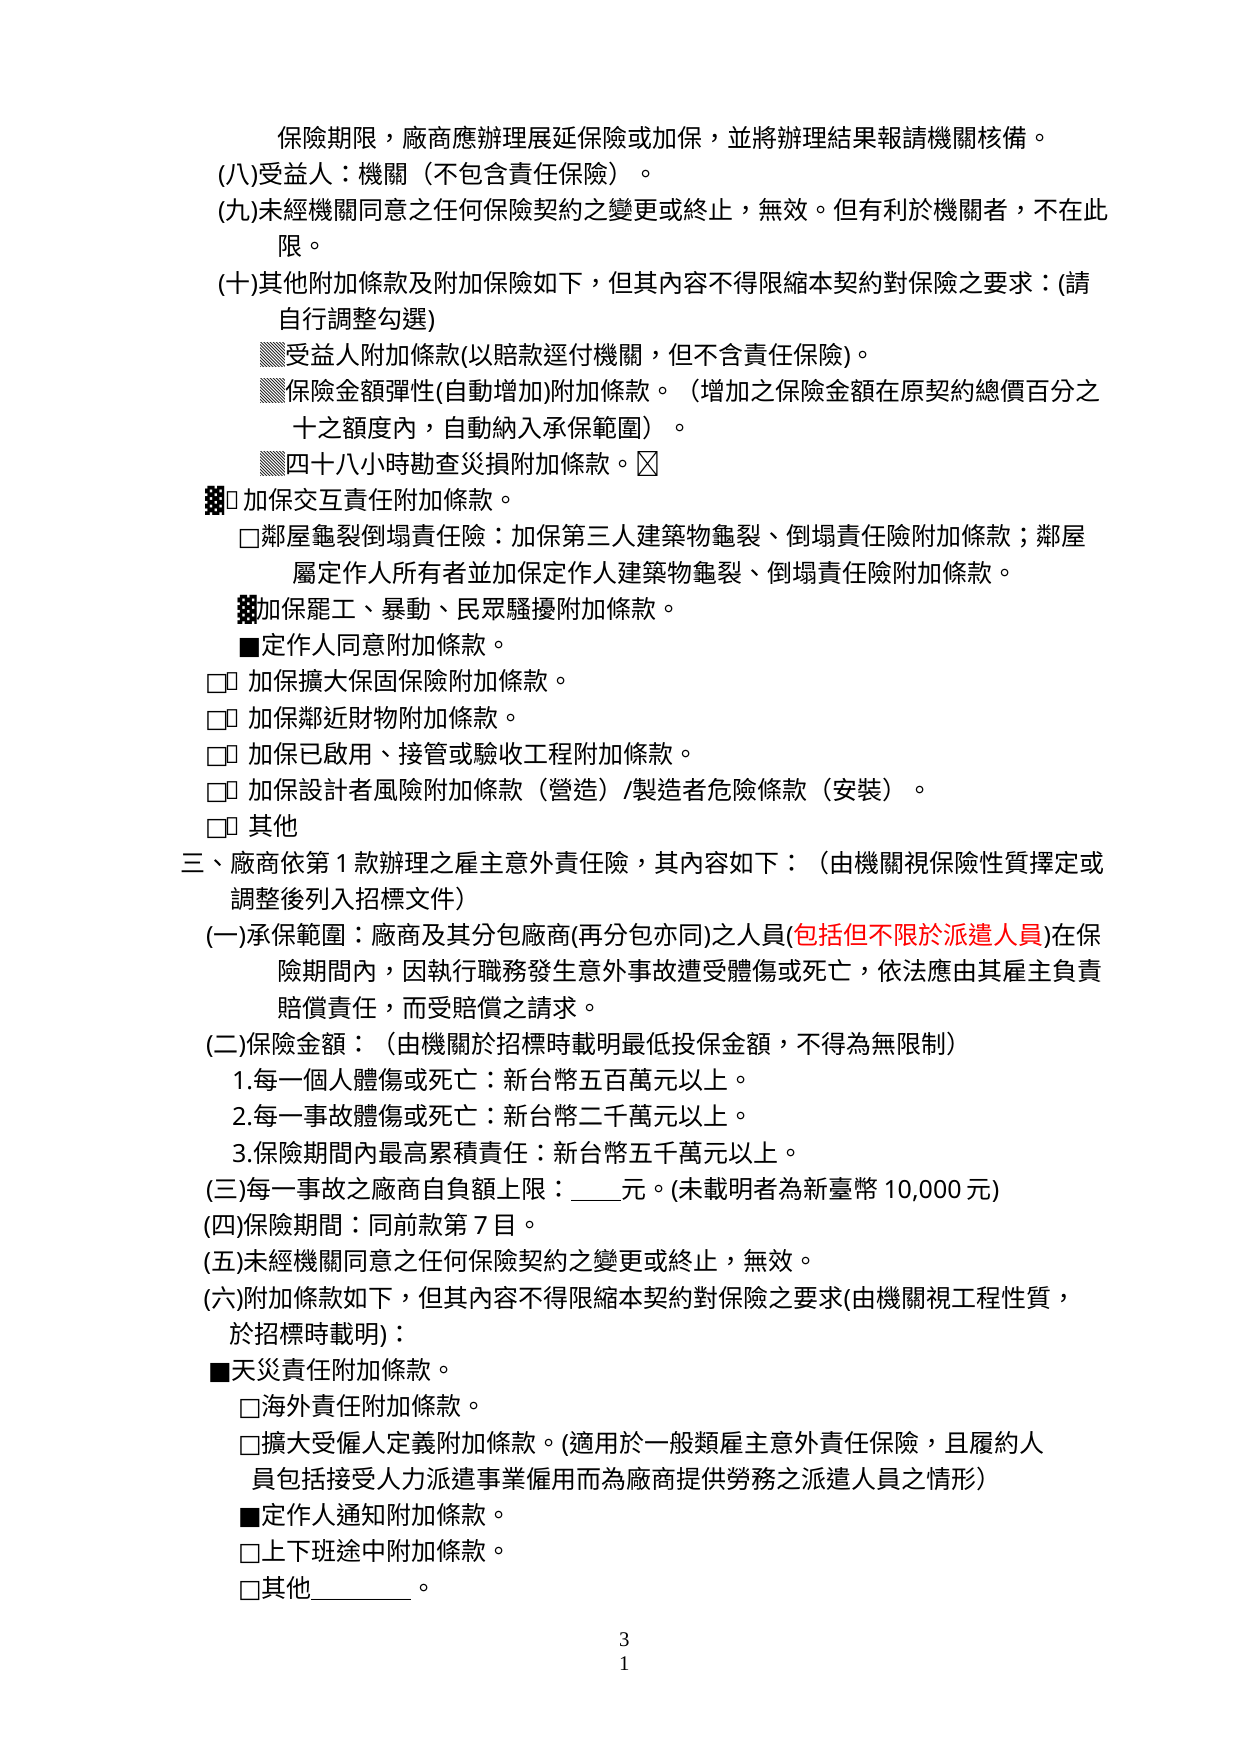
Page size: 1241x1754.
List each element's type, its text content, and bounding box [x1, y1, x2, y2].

text (四)保險期間：同前款第7目。 [177, 1206, 1110, 1242]
text  □加保已啟用、接管或驗收工程附加條款。 [130, 734, 1110, 771]
text 三、廠商依第1款辦理之雇主意外責任險，其內容如下：（由機關視保險性質擇定或調整後列入招標文件） [180, 843, 1110, 916]
text ■定作人同意附加條款。 [130, 626, 1110, 662]
text (一)承保範圍：廠商及其分包廠商(再分包亦同)之人員(包括但不限於派遣人員)在保險期間內，因執行職務發生意外事故遭受體傷或死亡，依法應由其雇主負責賠償責任，而受賠償之請求。 [180, 916, 1110, 1024]
text 員包括接受人力派遣事業僱用而為廠商提供勞務之派遣人員之情形） [192, 1459, 1110, 1496]
text ■定作人通知附加條款。 [192, 1496, 1110, 1532]
text □其他＿＿＿＿。 [192, 1568, 1110, 1604]
text □海外責任附加條款。 [192, 1387, 1110, 1423]
text □鄰屋龜裂倒塌責任險：加保第三人建築物龜裂、倒塌責任險附加條款；鄰屋屬定作人所有者並加保定作人建築物龜裂、倒塌責任險附加條款。 [205, 517, 1110, 589]
text ▓受益人附加條款(以賠款逕付機關，但不含責任保險)。 [130, 336, 1110, 372]
text 2.每一事故體傷或死亡：新台幣二千萬元以上。 [180, 1097, 1110, 1133]
text ▓保險金額彈性(自動增加)附加條款。（增加之保險金額在原契約總價百分之十之額度內，自動納入承保範圍）。 [205, 372, 1110, 444]
text (八)受益人：機關（不包含責任保險）。 [130, 154, 1110, 191]
text □擴大受僱人定義附加條款。(適用於一般類雇主意外責任保險，且履約人 [192, 1423, 1110, 1459]
text ▓加保罷工、暴動、民眾騷擾附加條款。 [130, 589, 1110, 626]
text  □加保鄰近財物附加條款。 [130, 698, 1110, 734]
text  □加保擴大保固保險附加條款。 [130, 662, 1110, 698]
text (三)每一事故之廠商自負額上限：＿＿元。(未載明者為新臺幣10,000元) [180, 1169, 1110, 1206]
text ▓四十八小時勘查災損附加條款。 [130, 444, 1110, 481]
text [205, 118, 1110, 154]
text  ▓加保交互責任附加條款。 [130, 481, 1110, 517]
text (九)未經機關同意之任何保險契約之變更或終止，無效。但有利於機關者，不在此限。 [205, 191, 1110, 263]
text (二)保險金額：（由機關於招標時載明最低投保金額，不得為無限制） [180, 1024, 1110, 1061]
text □上下班途中附加條款。 [192, 1532, 1110, 1568]
text (六)附加條款如下，但其內容不得限縮本契約對保險之要求(由機關視工程性質， [177, 1278, 1110, 1314]
text  □其他 [130, 807, 1110, 843]
text 1.每一個人體傷或死亡：新台幣五百萬元以上。 [180, 1061, 1110, 1097]
text 3.保險期間內最高累積責任：新台幣五千萬元以上。 [180, 1133, 1110, 1169]
text 於招標時載明)： [177, 1314, 1110, 1351]
text (十)其他附加條款及附加保險如下，但其內容不得限縮本契約對保險之要求：(請自行調整勾選) [205, 263, 1110, 336]
text ■天災責任附加條款。 [130, 1351, 1110, 1387]
text (五)未經機關同意之任何保險契約之變更或終止，無效。 [177, 1242, 1110, 1278]
text  □加保設計者風險附加條款（營造）/製造者危險條款（安裝）。 [130, 771, 1110, 807]
